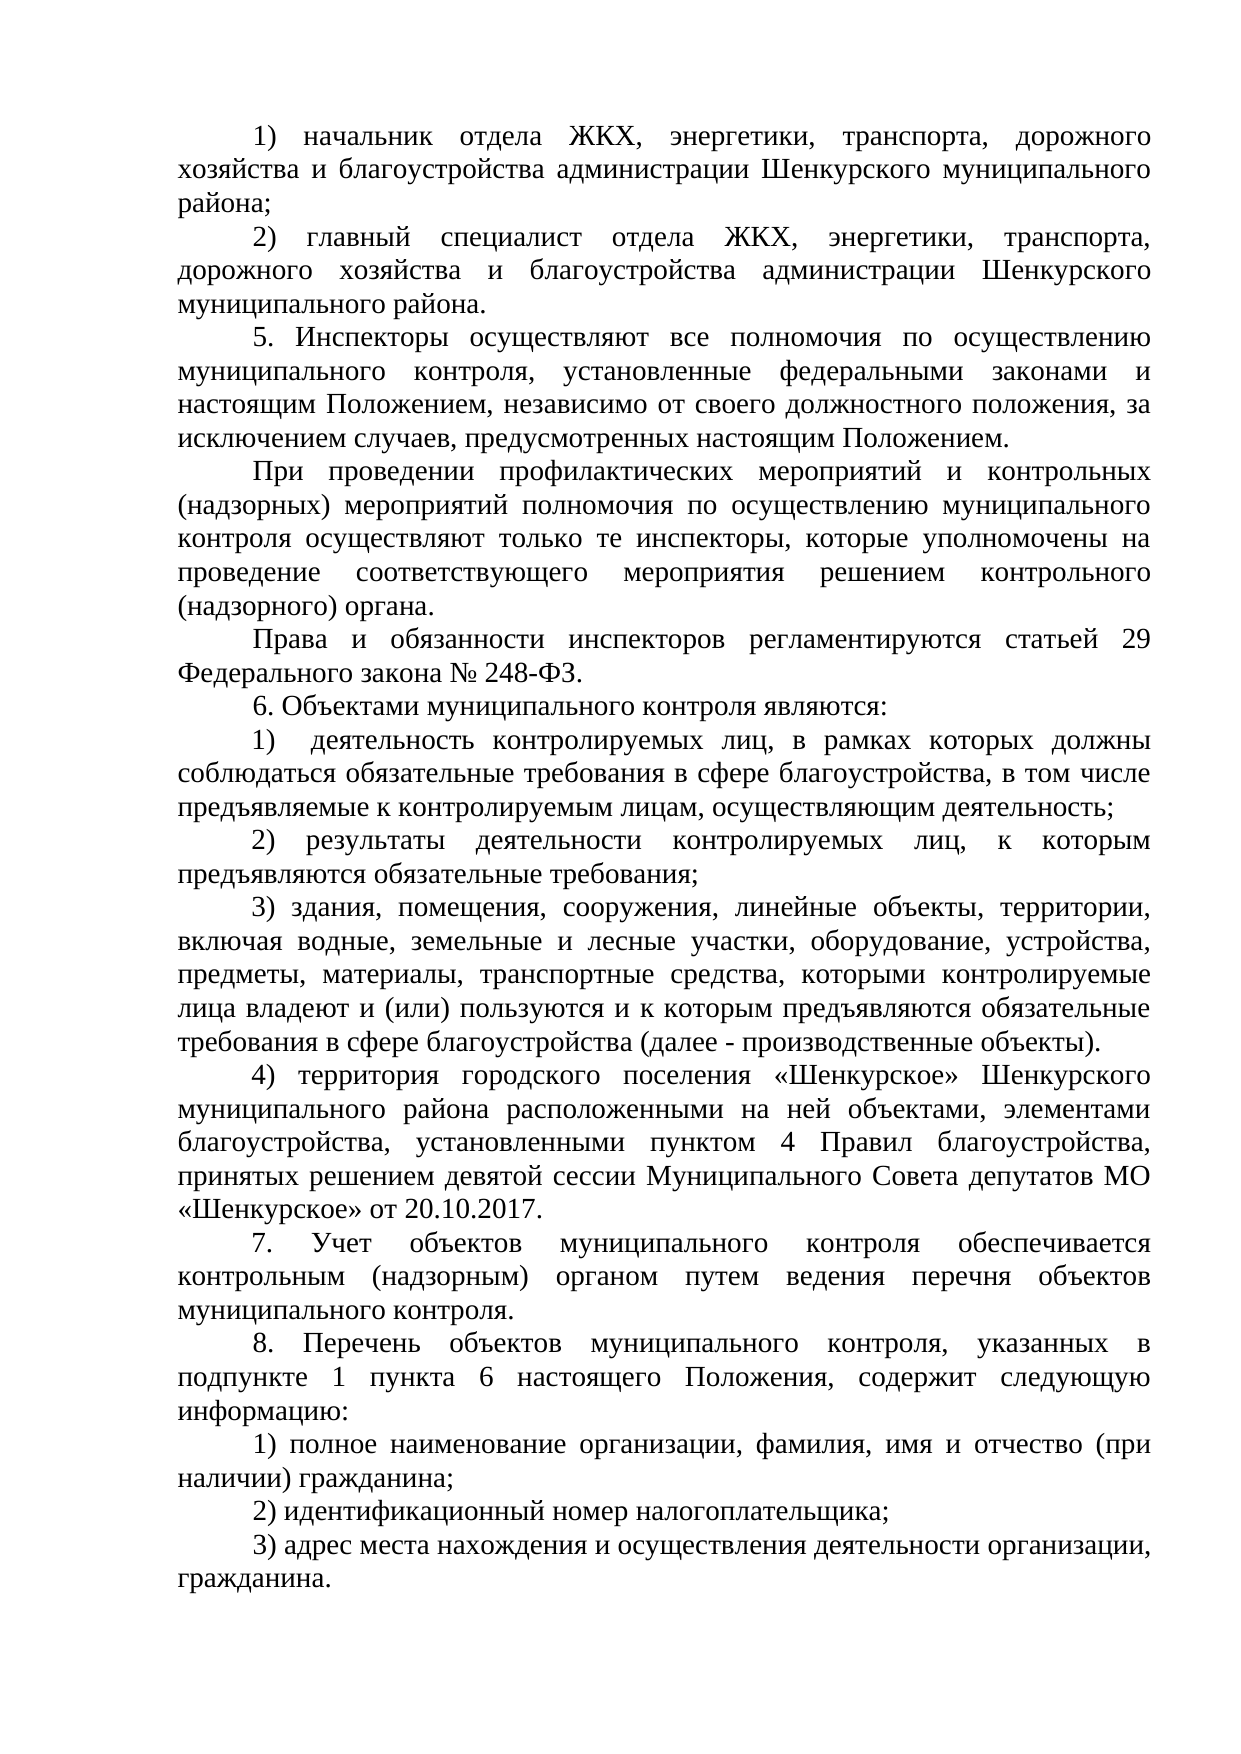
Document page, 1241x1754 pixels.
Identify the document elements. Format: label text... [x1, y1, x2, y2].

text Права и обязанности инспекторов регламентируются статьей 29 Федерального закона № 248-ФЗ. [177, 621, 1152, 688]
text 2) главный специалист отдела ЖКХ, энергетики, транспорта, дорожного хозяйства и благоустройства администрации Шенкурского муниципального района. [177, 219, 1152, 319]
text 5. Инспекторы осуществляют все полномочия по осуществлению муниципального контроля, установленные федеральными законами и настоящим Положением, независимо от своего должностного положения, за исключением случаев, предусмотренных настоящим Положением. [177, 319, 1152, 453]
text 1) деятельность контролируемых лиц, в рамках которых должны соблюдаться обязательные требования в сфере благоустройства, в том числе предъявляемые к контролируемым лицам, осуществляющим деятельность; [177, 722, 1152, 822]
text 3) адрес места нахождения и осуществления деятельности организации, гражданина. [177, 1527, 1152, 1594]
text 1) начальник отдела ЖКХ, энергетики, транспорта, дорожного хозяйства и благоустройства администрации Шенкурского муниципального района; [177, 118, 1152, 219]
text 4) территория городского поселения «Шенкурское» Шенкурского муниципального района расположенными на ней объектами, элементами благоустройства, установленными пунктом 4 Правил благоустройства, принятых решением девятой сессии Муниципального Совета депутатов МО «Шенкурское» от 20.10.2017. [177, 1057, 1152, 1225]
text 2) результаты деятельности контролируемых лиц, к которым предъявляются обязательные требования; [177, 822, 1152, 889]
text 7. Учет объектов муниципального контроля обеспечивается контрольным (надзорным) органом путем ведения перечня объектов муниципального контроля. [177, 1225, 1152, 1326]
text 8. Перечень объектов муниципального контроля, указанных в подпункте 1 пункта 6 настоящего Положения, содержит следующую информацию: [177, 1326, 1152, 1426]
text 2) идентификационный номер налогоплательщика; [177, 1493, 1152, 1527]
text 6. Объектами муниципального контроля являются: [177, 688, 1152, 722]
text 1) полное наименование организации, фамилия, имя и отчество (при наличии) гражданина; [177, 1426, 1152, 1493]
text При проведении профилактических мероприятий и контрольных (надзорных) мероприятий полномочия по осуществлению муниципального контроля осуществляют только те инспекторы, которые уполномочены на проведение соответствующего мероприятия решением контрольного (надзорного) органа. [177, 453, 1152, 621]
text 3) здания, помещения, сооружения, линейные объекты, территории, включая водные, земельные и лесные участки, оборудование, устройства, предметы, материалы, транспортные средства, которыми контролируемые лица владеют и (или) пользуются и к которым предъявляются обязательные требования в сфере благоустройства (далее - производственные объекты). [177, 889, 1152, 1057]
